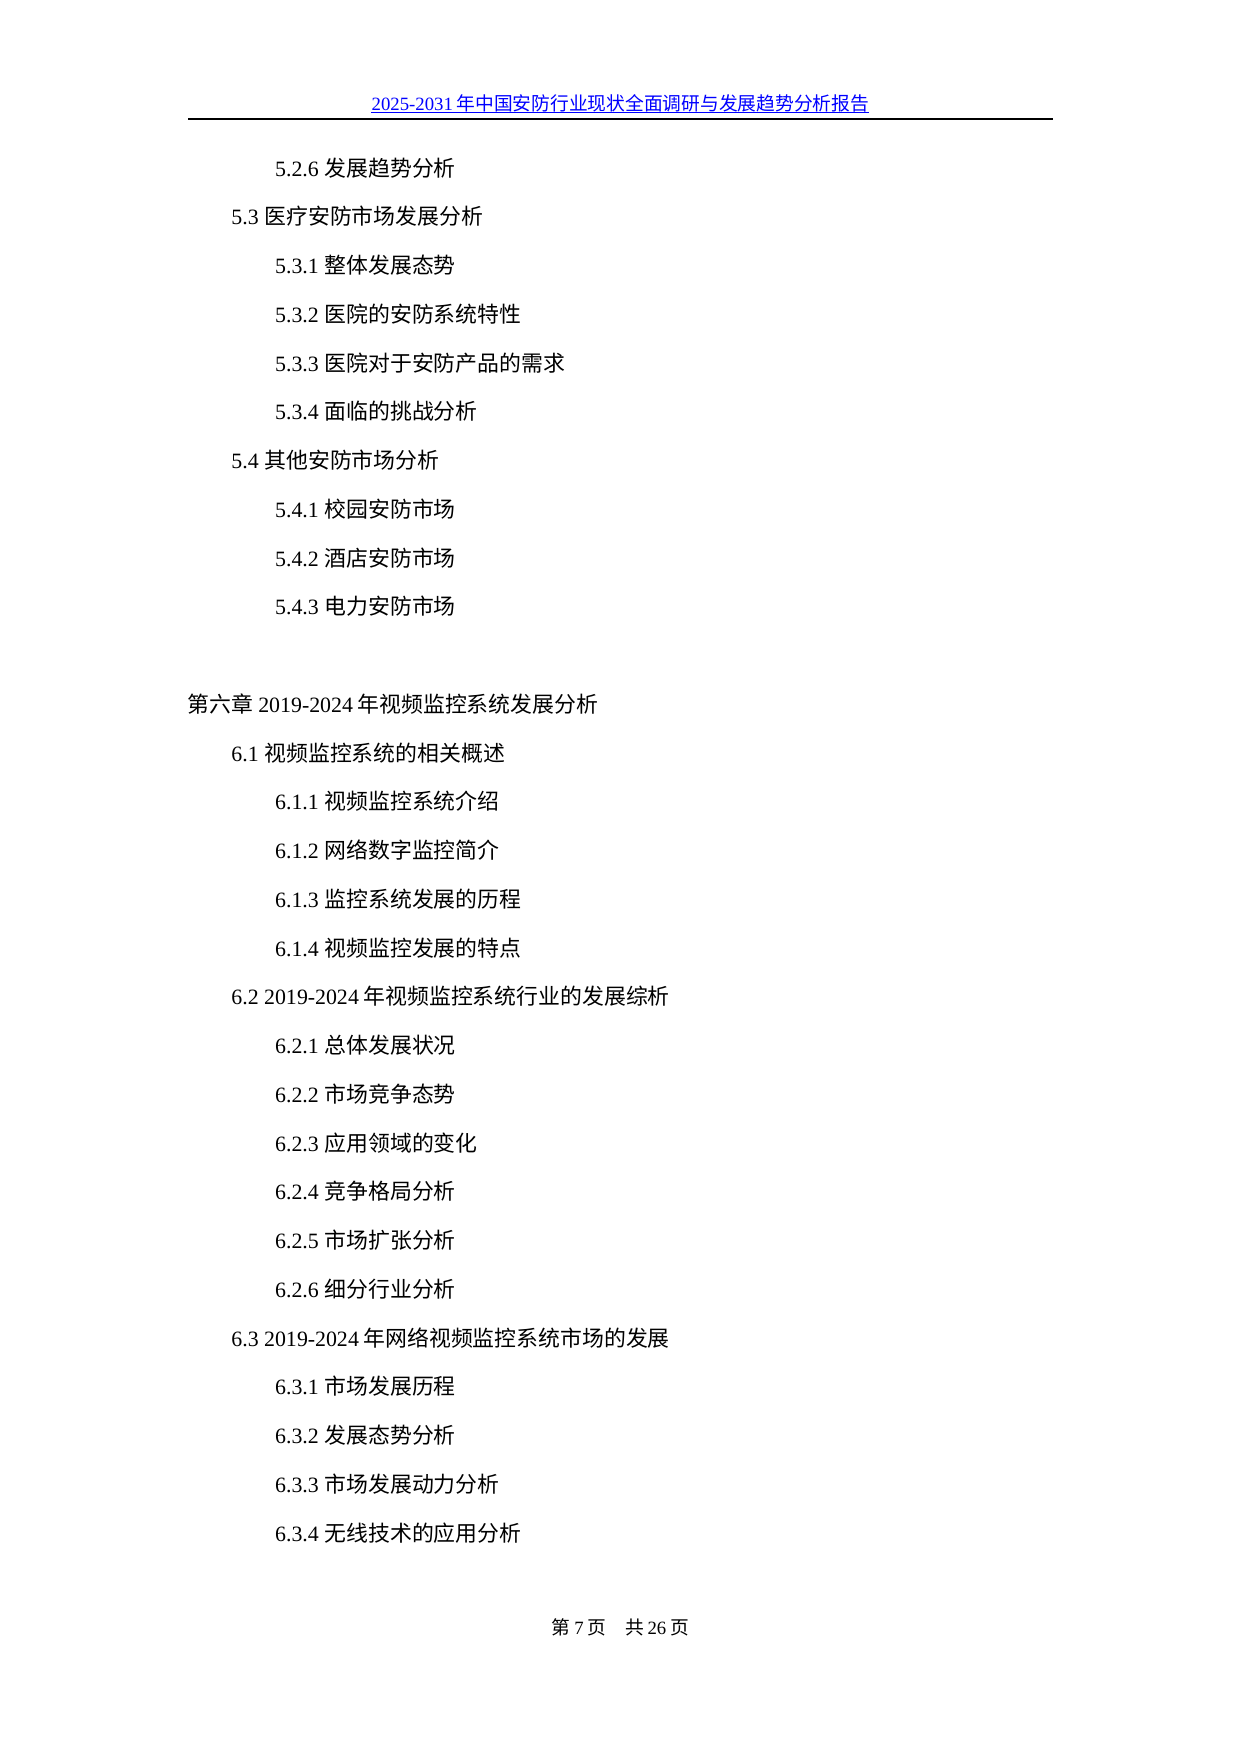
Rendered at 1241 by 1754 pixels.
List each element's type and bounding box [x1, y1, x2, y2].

text [187, 150, 1053, 1548]
